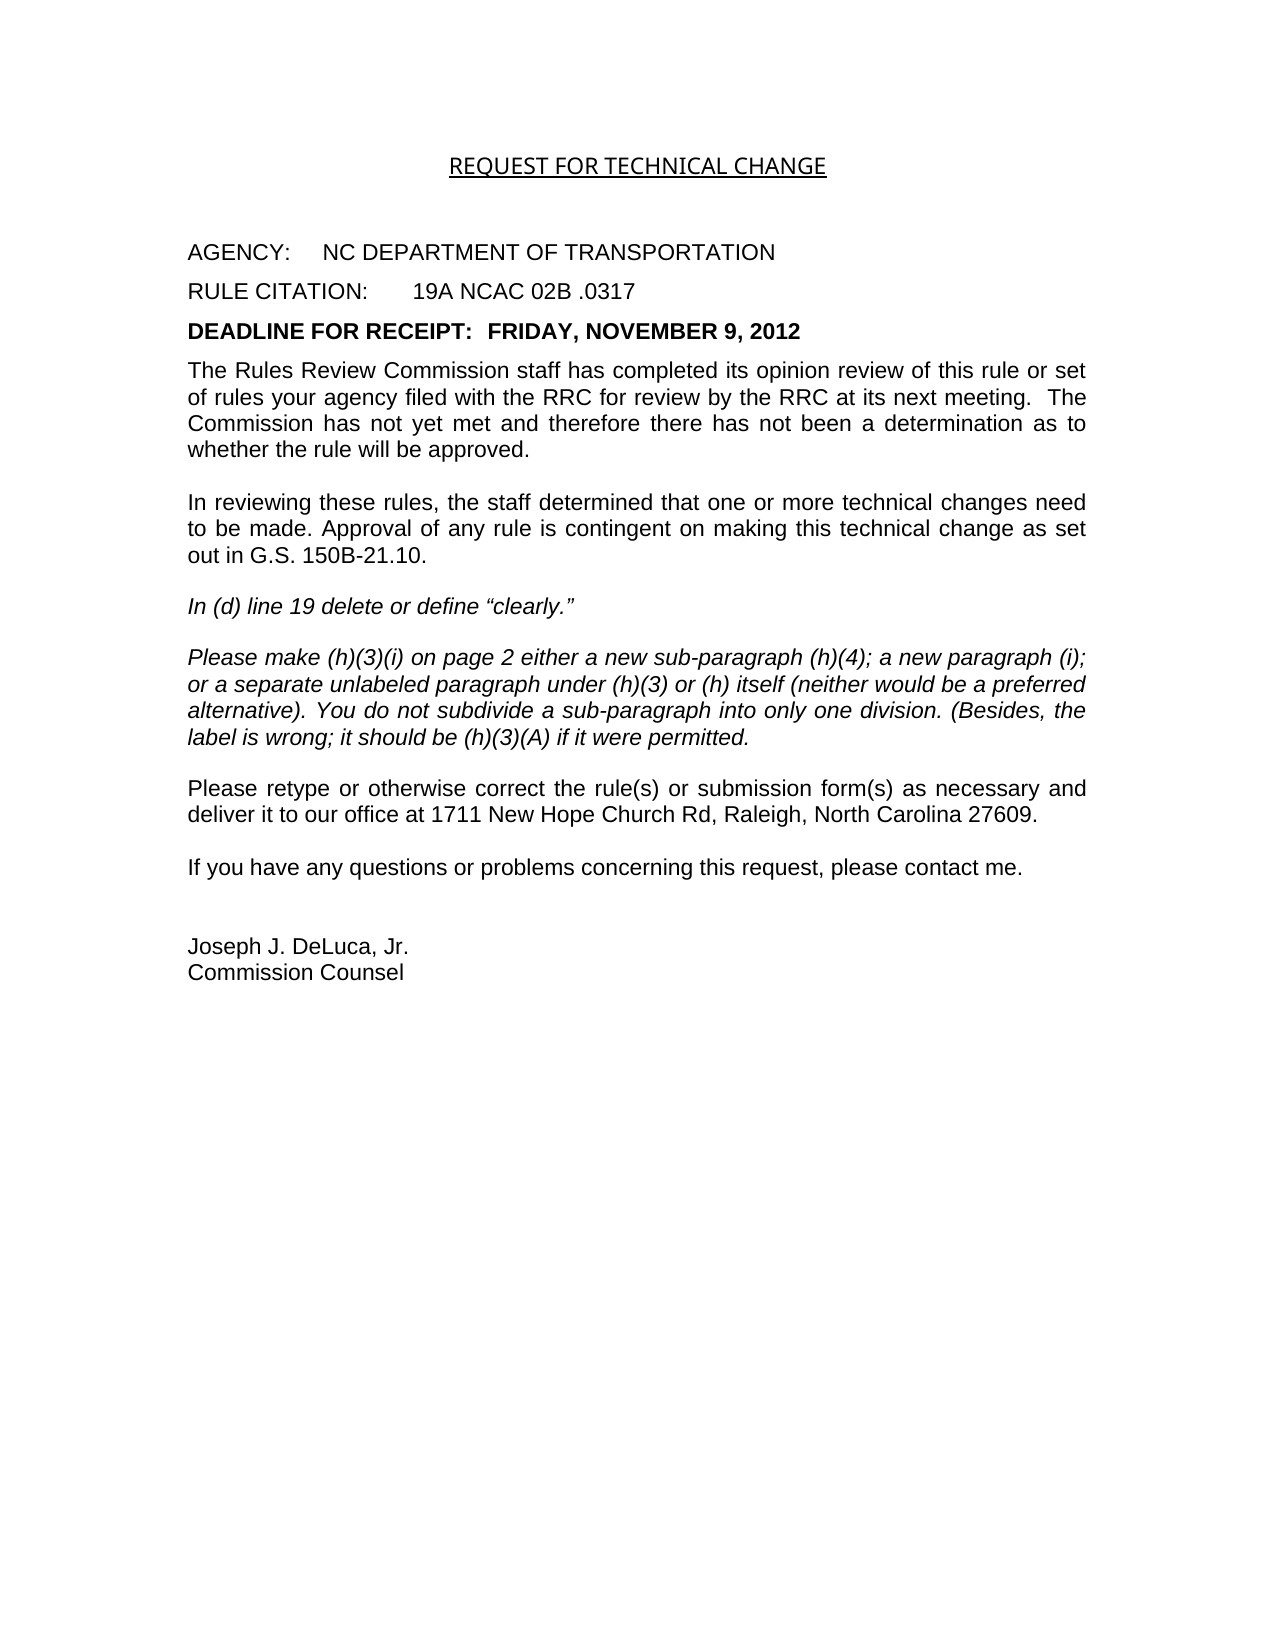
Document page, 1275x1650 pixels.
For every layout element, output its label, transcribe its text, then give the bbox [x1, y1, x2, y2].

text Please make (h)(3)(i) on page 2 either a new sub-paragraph (h)(4); a new paragraph (i); or a separate unlabeled paragraph under (h)(3) or (h) itself (neither would be a preferred alternative). You do not subdivide a sub-paragraph into only one division. (Besides, the label is wrong; it should be (h)(3)(A) if it were permitted. [187, 644, 1087, 750]
text AGENCY: NC DEPARTMENT OF TRANSPORTATION [187, 239, 1087, 265]
text If you have any questions or problems concerning this request, please contact me. [187, 854, 1087, 880]
text Please retype or otherwise correct the rule(s) or submission form(s) as necessary and deliver it to our office at . [187, 775, 1087, 827]
text Commission Counsel [187, 959, 1087, 986]
text DEADLINE FOR RECEIPT: [187, 318, 1087, 344]
text In (d) line 19 delete or define “clearly.” [187, 593, 1087, 619]
text Joseph J. DeLuca, Jr. [187, 933, 1087, 959]
title REQUEST FOR TECHNICAL CHANGE [187, 150, 1087, 181]
text RULE CITATION: 19A NCAC 02B .0317 [187, 278, 1087, 304]
text The Rules Review Commission staff has completed its opinion review of this rule or set of rules your agency filed with the RRC for review by the RRC at its next meeting. The Commission has not yet met and therefore there has not been a determination as to whether the rule will be approved. [187, 357, 1087, 463]
text In reviewing these rules, the staff determined that one or more technical changes need to be made. Approval of any rule is contingent on making this technical change as set out in G.S. 150B-21.10. [187, 489, 1087, 568]
